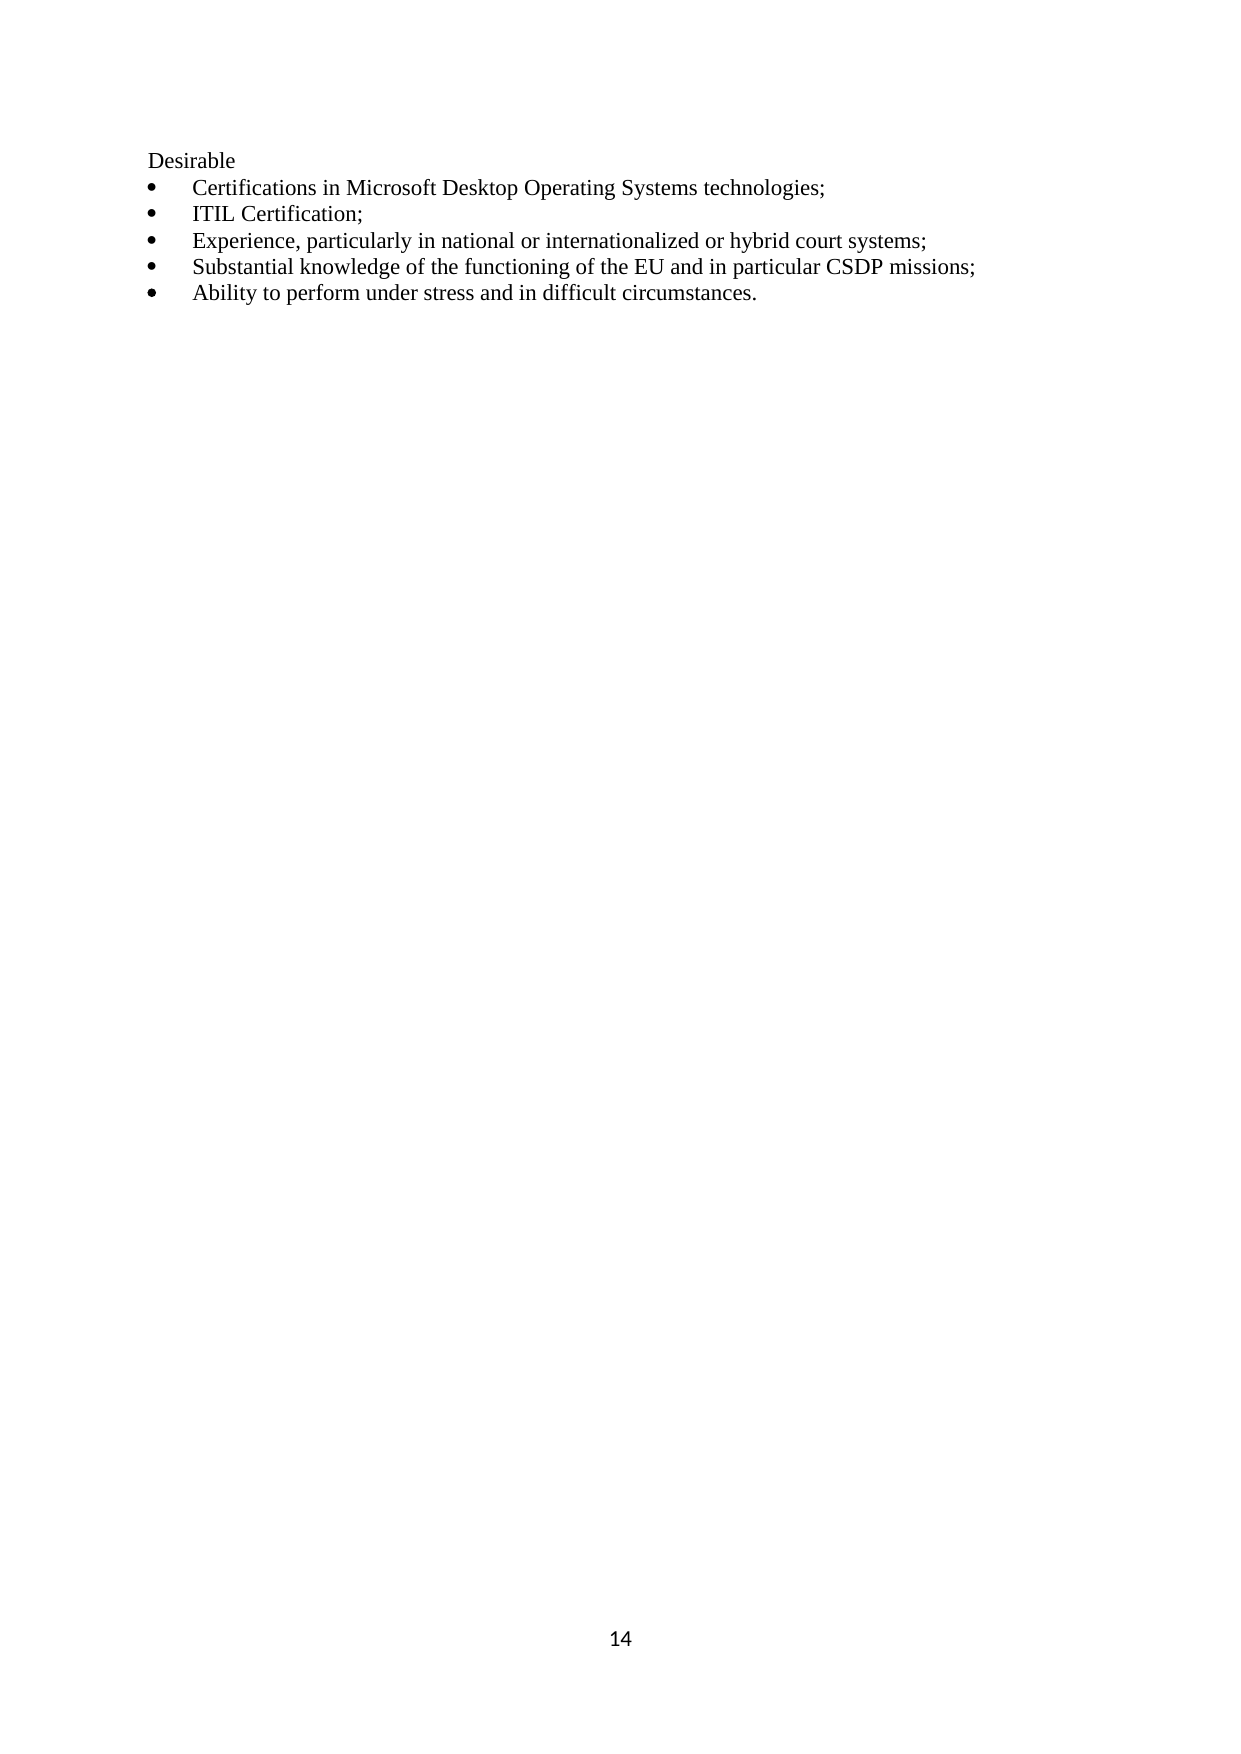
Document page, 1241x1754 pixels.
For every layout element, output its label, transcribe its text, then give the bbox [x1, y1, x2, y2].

list Substantial knowledge of the functioning of the EU and in particular CSDP missions; [148, 253, 1093, 279]
list Certifications in Microsoft Desktop Operating Systems technologies; [148, 174, 1093, 200]
list ITIL Certification; [148, 200, 1093, 227]
list Experience, particularly in national or internationalized or hybrid court systems; [148, 227, 1093, 253]
list Ability to perform under stress and in difficult circumstances. [148, 279, 1093, 306]
text Desirable [148, 148, 1093, 174]
